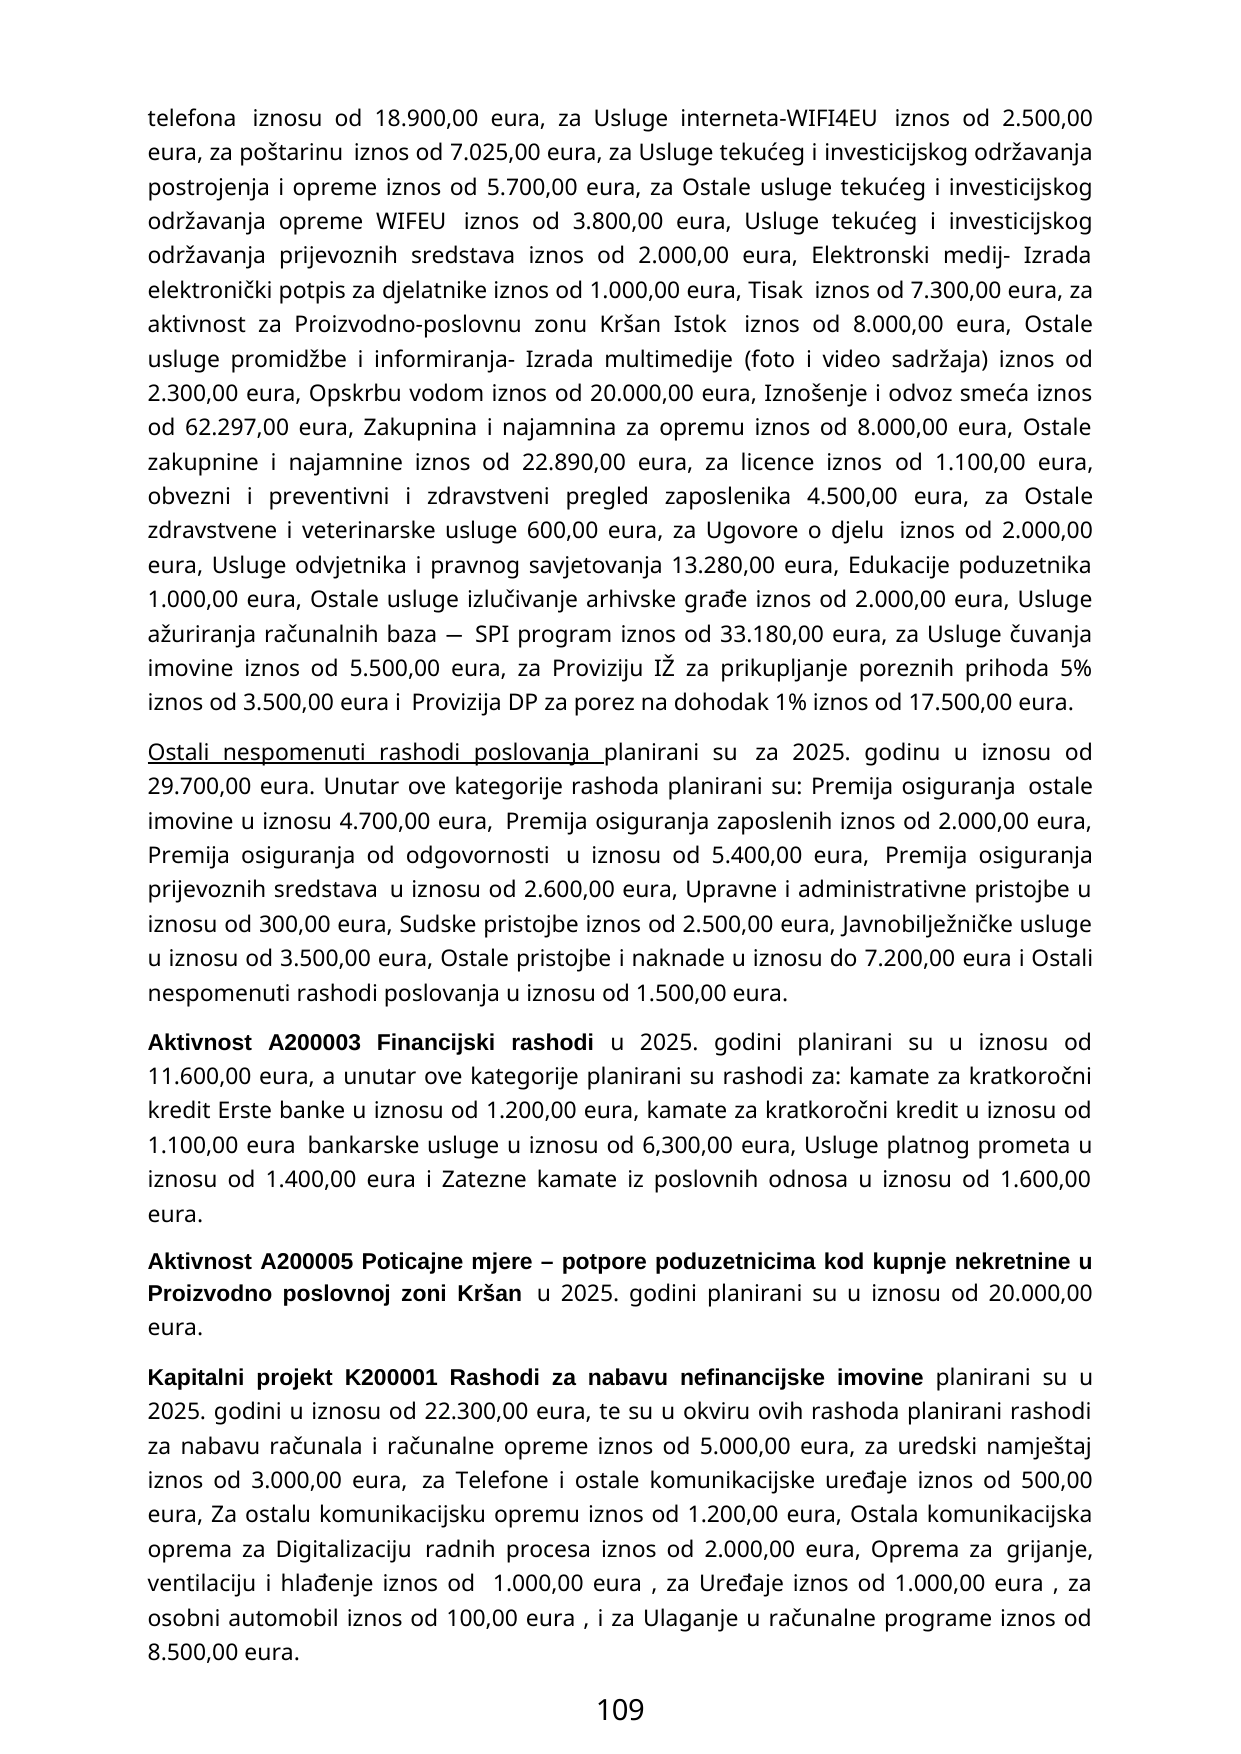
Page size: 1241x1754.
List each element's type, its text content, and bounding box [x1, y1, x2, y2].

text Kapitalni projekt K200001 Rashodi za nabavu nefinancijske imovine planirani su u 2025. godini u iznosu od 22.300,00 eura, te su u okviru ovih rashoda planirani rashodi za nabavu računala i računalne opreme iznos od 5.000,00 eura, za uredski namještaj iznos od 3.000,00 eura, za Telefone i ostale komunikacijske uređaje iznos od 500,00 eura, Za ostalu komunikacijsku opremu iznos od 1.200,00 eura, Ostala komunikacijska oprema za Digitalizaciju radnih procesa iznos od 2.000,00 eura, Oprema za grijanje, ventilaciju i hlađenje iznos od 1.000,00 eura , za Uređaje iznos od 1.000,00 eura , za osobni automobil iznos od 100,00 eura , i za Ulaganje u računalne programe iznos od 8.500,00 eura. [147, 1361, 1093, 1667]
text telefona iznosu od 18.900,00 eura, za Usluge interneta-WIFI4EU iznos od 2.500,00 eura, za poštarinu iznos od 7.025,00 eura, za Usluge tekućeg i investicijskog održavanja postrojenja i opreme iznos od 5.700,00 eura, za Ostale usluge tekućeg i investicijskog održavanja opreme WIFEU iznos od 3.800,00 eura, Usluge tekućeg i investicijskog održavanja prijevoznih sredstava iznos od 2.000,00 eura, Elektronski medij- Izrada elektronički potpis za djelatnike iznos od 1.000,00 eura, Tisak iznos od 7.300,00 eura, za aktivnost za Proizvodno-poslovnu zonu Kršan Istok iznos od 8.000,00 eura, Ostale usluge promidžbe i informiranja- Izrada multimedije (foto i video sadržaja) iznos od 2.300,00 eura, Opskrbu vodom iznos od 20.000,00 eura, Iznošenje i odvoz smeća iznos od 62.297,00 eura, Zakupnina i najamnina za opremu iznos od 8.000,00 eura, Ostale zakupnine i najamnine iznos od 22.890,00 eura, za licence iznos od 1.100,00 eura, obvezni i preventivni i zdravstveni pregled zaposlenika 4.500,00 eura, za Ostale zdravstvene i veterinarske usluge 600,00 eura, za Ugovore o djelu iznos od 2.000,00 eura, Usluge odvjetnika i pravnog savjetovanja 13.280,00 eura, Edukacije poduzetnika 1.000,00 eura, Ostale usluge izlučivanje arhivske građe iznos od 2.000,00 eura, Usluge ažuriranja računalnih baza – SPI program iznos od 33.180,00 eura, za Usluge čuvanja imovine iznos od 5.500,00 eura, za Proviziju IŽ za prikupljanje poreznih prihoda 5% iznos od 3.500,00 eura i Provizija DP za porez na dohodak 1% iznos od 17.500,00 eura. [147, 102, 1093, 718]
text Ostali nespomenuti rashodi poslovanja planirani su za 2025. godinu u iznosu od 29.700,00 eura. Unutar ove kategorije rashoda planirani su: Premija osiguranja ostale imovine u iznosu 4.700,00 eura, Premija osiguranja zaposlenih iznos od 2.000,00 eura, Premija osiguranja od odgovornosti u iznosu od 5.400,00 eura, Premija osiguranja prijevoznih sredstava u iznosu od 2.600,00 eura, Upravne i administrativne pristojbe u iznosu od 300,00 eura, Sudske pristojbe iznos od 2.500,00 eura, Javnobilježničke usluge u iznosu od 3.500,00 eura, Ostale pristojbe i naknade u iznosu do 7.200,00 eura i Ostali nespomenuti rashodi poslovanja u iznosu od 1.500,00 eura. [147, 736, 1093, 1008]
text Aktivnost A200005 Poticajne mjere – potpore poduzetnicima kod kupnje nekretnine u Proizvodno poslovnoj zoni Kršan u 2025. godini planirani su u iznosu od 20.000,00 eura. [147, 1248, 1093, 1342]
text Aktivnost A200003 Financijski rashodi u 2025. godini planirani su u iznosu od 11.600,00 eura, a unutar ove kategorije planirani su rashodi za: kamate za kratkoročni kredit Erste banke u iznosu od 1.200,00 eura, kamate za kratkoročni kredit u iznosu od 1.100,00 eura bankarske usluge u iznosu od 6,300,00 eura, Usluge platnog prometa u iznosu od 1.400,00 eura i Zatezne kamate iz poslovnih odnosa u iznosu od 1.600,00 eura. [147, 1026, 1093, 1229]
